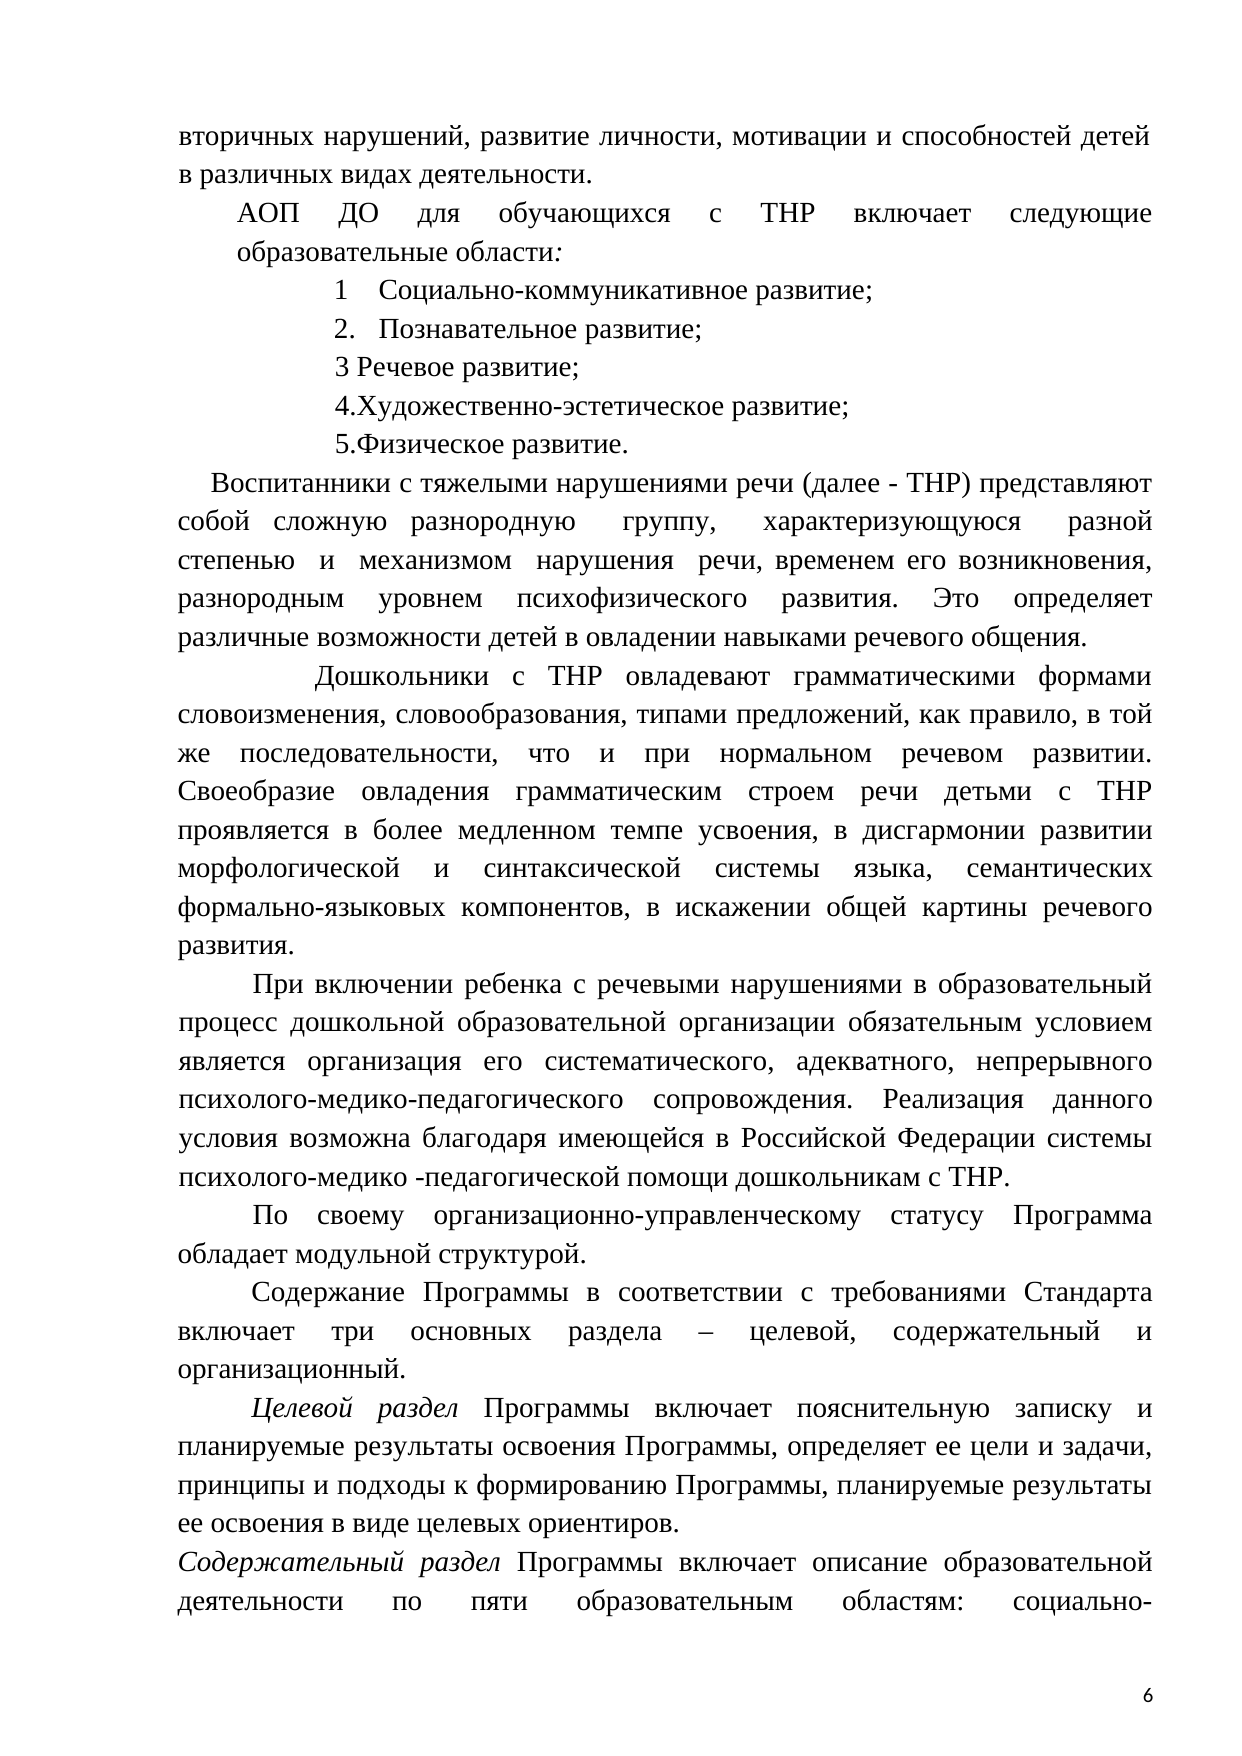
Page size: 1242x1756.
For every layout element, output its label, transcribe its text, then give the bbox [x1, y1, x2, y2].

text 3 Речевое развитие; [334, 349, 1153, 383]
text Дошкольники с ТНР овладевают грамматическими формами словоизменения, словообразования, типами предложений, как правило, в той же последовательности, что и при нормальном речевом развитии. Своеобразие овладения грамматическим строем речи детьми с ТНР проявляется в более медленном темпе усвоения, в дисгармонии развитии морфологической и синтаксической системы языка, семантических формально-языковых компонентов, в искажении общей картины речевого развития. [177, 658, 1153, 961]
text 5.Физическое развитие. [334, 426, 1153, 460]
text При включении ребенка с речевыми нарушениями в образовательный процесс дошкольной образовательной организации обязательным условием является организация его систематического, адекватного, непрерывного психолого-медико-педагогического сопровождения. Реализация данного условия возможна благодаря имеющейся в Российской Федерации системы психолого-медико -педагогической помощи дошкольникам с ТНР. [178, 966, 1153, 1192]
text По своему организационно-управленческому статусу Программа обладает модульной структурой. [177, 1197, 1153, 1269]
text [178, 118, 1151, 190]
list Познавательное развитие; [334, 311, 1153, 344]
text Воспитанники с тяжелыми нарушениями речи (далее - ТНР) представляют собой сложную разнородную группу, характеризующуюся разной степенью и механизмом нарушения речи, временем его возникновения, разнородным уровнем психофизического развития. Это определяет различные возможности детей в овладении навыками речевого общения. [177, 465, 1153, 653]
list Социально-коммуникативное развитие; [334, 272, 1153, 306]
text Целевой раздел Программы включает пояснительную записку и планируемые результаты освоения Программы, определяет ее цели и задачи, принципы и подходы к формированию Программы, планируемые результаты ее освоения в виде целевых ориентиров. [177, 1390, 1153, 1539]
text Содержание Программы в соответствии с требованиями Стандарта включает три основных раздела – целевой, содержательный и организационный. [177, 1274, 1153, 1385]
text АОП ДО для обучающихся с ТНР включает следующие образовательные области: [237, 195, 1153, 267]
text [177, 1544, 1153, 1616]
text 4.Художественно-эстетическое развитие; [334, 388, 1153, 421]
